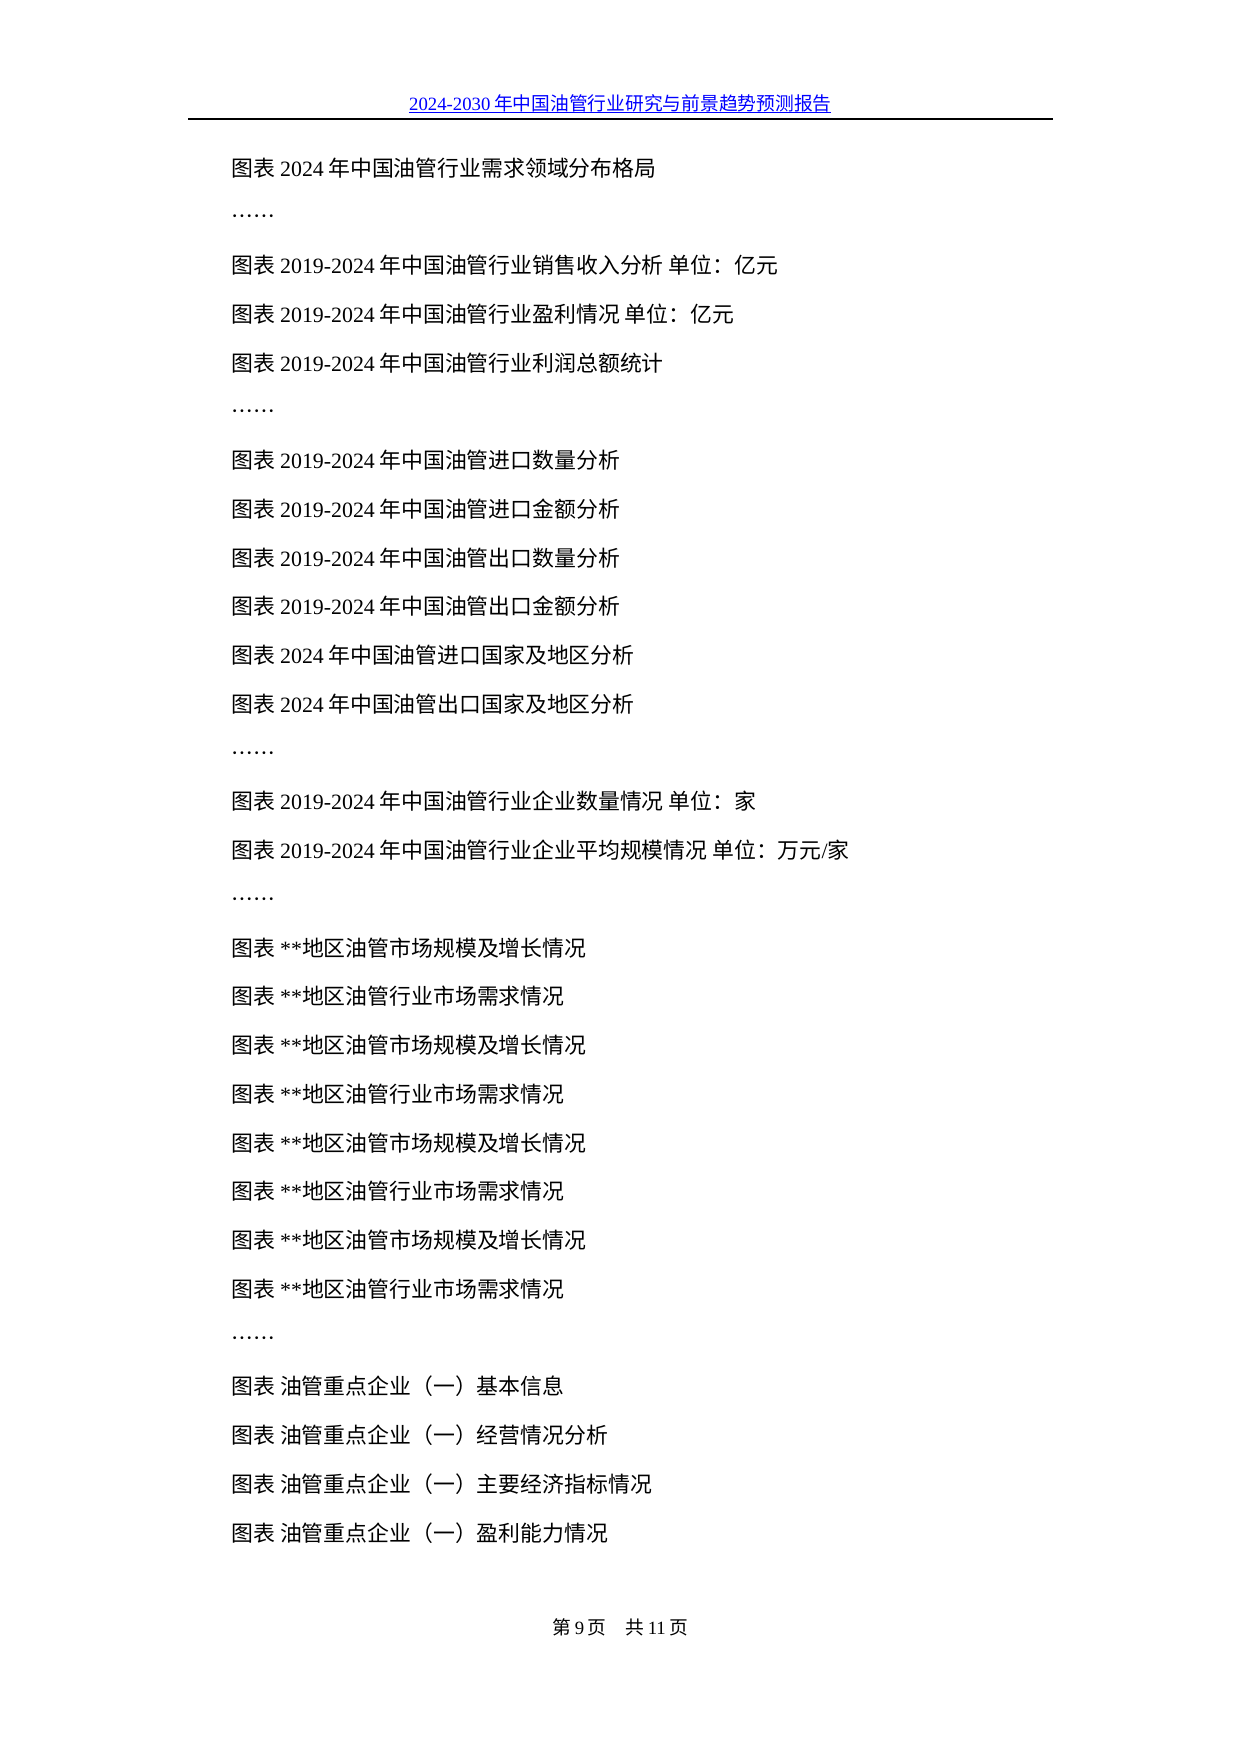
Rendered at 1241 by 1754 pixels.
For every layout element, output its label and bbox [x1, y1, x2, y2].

text [187, 150, 1053, 1548]
